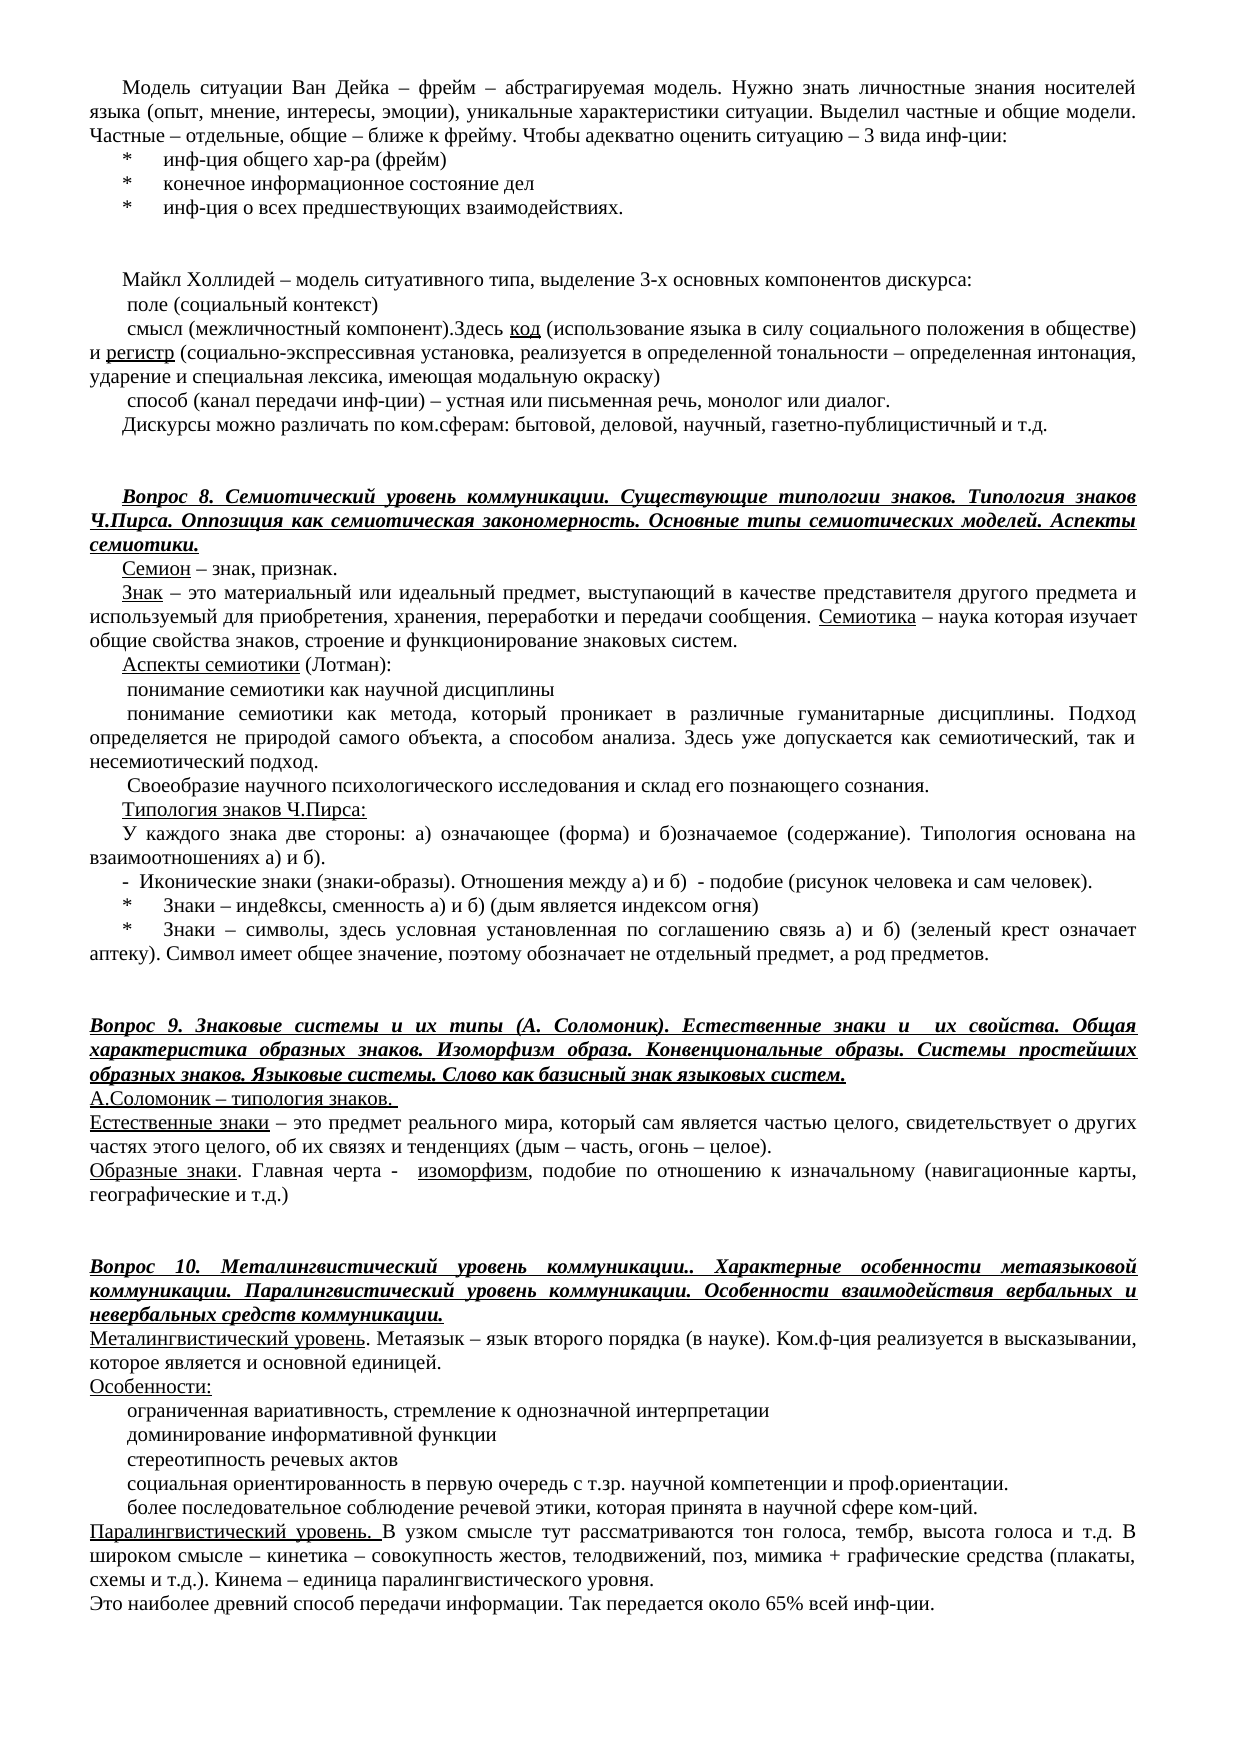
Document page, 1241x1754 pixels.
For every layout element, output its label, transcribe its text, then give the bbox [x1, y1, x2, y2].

list доминирование информативной функции [89, 1422, 1137, 1446]
text Металингвистический уровень. Метаязык – язык второго порядка (в науке). Ком.ф-ция реализуется в высказывании, которое является и основной единицей. [89, 1326, 1137, 1374]
text Образные знаки. Главная черта - изоморфизм, подобие по отношению к изначальному (навигационные карты, географические и т.д.) [89, 1158, 1137, 1206]
text Дискурсы можно различать по ком.сферам: бытовой, деловой, научный, газетно-публицистичный и т.д. [89, 412, 1137, 436]
text Вопрос 10. Металингвистический уровень коммуникации.. Характерные особенности метаязыковой коммуникации. Паралингвистический уровень коммуникации. Особенности взаимодействия вербальных и невербальных средств коммуникации. [89, 1300, 1137, 1326]
list поле (социальный контекст) [89, 291, 1137, 316]
text Особенности: [89, 1374, 1137, 1398]
text Майкл Холлидей – модель ситуативного типа, выделение 3-х основных компонентов дискурса: [89, 267, 1137, 291]
list Знаки – символы, здесь условная установленная по соглашению связь а) и б) (зеленый крест означает аптеку). Символ имеет общее значение, поэтому обозначает не отдельный предмет, а род предметов. [89, 917, 1137, 965]
list Знаки – инде8ксы, сменность а) и б) (дым является индексом огня) [89, 893, 1137, 917]
text А.Соломоник – типология знаков. [89, 1086, 1137, 1109]
list ограниченная вариативность, стремление к однозначной интерпретации [89, 1398, 1137, 1422]
list более последовательное соблюдение речевой этики, которая принята в научной сфере ком-ций. [89, 1494, 1137, 1519]
text Аспекты семиотики (Лотман): [89, 652, 1137, 676]
text Вопрос 9. Знаковые системы и их типы (А. Соломоник). Естественные знаки и их свойства. Общая характеристика образных знаков. Изоморфизм образа. Конвенциональные образы. Системы простейших образных знаков. Языковые системы. Слово как базисный знак языковых систем. [89, 1013, 1137, 1034]
list Своеобразие научного психологического исследования и склад его познающего сознания. [89, 773, 1137, 797]
text Семион – знак, признак. [89, 556, 1137, 580]
list понимание семиотики как метода, который проникает в различные гуманитарные дисциплины. Подход определяется не природой самого объекта, а способом анализа. Здесь уже допускается как семиотический, так и несемиотический подход. [89, 701, 1137, 773]
list социальная ориентированность в первую очередь с т.зр. научной компетенции и проф.ориентации. [89, 1471, 1137, 1494]
text Вопрос 8. Семиотический уровень коммуникации. Существующие типологии знаков. Типология знаков Ч.Пирса. Оппозиция как семиотическая закономерность. Основные типы семиотических моделей. Аспекты семиотики. [89, 530, 1137, 556]
list стереотипность речевых актов [89, 1446, 1137, 1471]
text Типология знаков Ч.Пирса: [89, 797, 1137, 821]
text - Иконические знаки (знаки-образы). Отношения между а) и б) - подобие (рисунок человека и сам человек). [89, 869, 1137, 893]
text У каждого знака две стороны: а) означающее (форма) и б)означаемое (содержание). Типология основана на взаимоотношениях а) и б). [89, 821, 1137, 869]
text Вопрос 9. Знаковые системы и их типы (А. Соломоник). Естественные знаки и их свойства. Общая характеристика образных знаков. Изоморфизм образа. Конвенциональные образы. Системы простейших образных знаков. Языковые системы. Слово как базисный знак языковых систем. [89, 1035, 1137, 1058]
list понимание семиотики как научной дисциплины [89, 676, 1137, 701]
text Вопрос 9. Знаковые системы и их типы (А. Соломоник). Естественные знаки и их свойства. Общая характеристика образных знаков. Изоморфизм образа. Конвенциональные образы. Системы простейших образных знаков. Языковые системы. Слово как базисный знак языковых систем. [89, 1059, 1137, 1086]
text Вопрос 8. Семиотический уровень коммуникации. Существующие типологии знаков. Типология знаков Ч.Пирса. Оппозиция как семиотическая закономерность. Основные типы семиотических моделей. Аспекты семиотики. [89, 484, 1137, 529]
text Вопрос 10. Металингвистический уровень коммуникации.. Характерные особенности метаязыковой коммуникации. Паралингвистический уровень коммуникации. Особенности взаимодействия вербальных и невербальных средств коммуникации. [89, 1254, 1137, 1275]
list смысл (межличностный компонент).Здесь код (использование языка в силу социального положения в обществе) и регистр (социально-экспрессивная установка, реализуется в определенной тональности – определенная интонация, ударение и специальная лексика, имеющая модальную окраску) [89, 316, 1137, 388]
list инф-ция о всех предшествующих взаимодействиях. [89, 195, 1137, 219]
list конечное информационное состояние дел [89, 171, 1137, 195]
text Паралингвистический уровень. В узком смысле тут рассматриваются тон голоса, тембр, высота голоса и т.д. В широком смысле – кинетика – совокупность жестов, телодвижений, поз, мимика + графические средства (плакаты, схемы и т.д.). Кинема – единица паралингвистического уровня. [89, 1519, 1137, 1591]
text Знак – это материальный или идеальный предмет, выступающий в качестве представителя другого предмета и используемый для приобретения, хранения, переработки и передачи сообщения. Семиотика – наука которая изучает общие свойства знаков, строение и функционирование знаковых систем. [89, 580, 1137, 652]
text Вопрос 10. Металингвистический уровень коммуникации.. Характерные особенности метаязыковой коммуникации. Паралингвистический уровень коммуникации. Особенности взаимодействия вербальных и невербальных средств коммуникации. [89, 1276, 1137, 1299]
text Естественные знаки – это предмет реального мира, который сам является частью целого, свидетельствует о других частях этого целого, об их связях и тенденциях (дым – часть, огонь – целое). [89, 1109, 1137, 1158]
text Это наиболее древний способ передачи информации. Так передается около 65% всей инф-ции. [89, 1591, 1137, 1615]
text Модель ситуации Ван Дейка – фрейм – абстрагируемая модель. Нужно знать личностные знания носителей языка (опыт, мнение, интересы, эмоции), уникальные характеристики ситуации. Выделил частные и общие модели. Частные – отдельные, общие – ближе к фрейму. Чтобы адекватно оценить ситуацию – 3 вида инф-ции: [89, 75, 1137, 147]
list инф-ция общего хар-ра (фрейм) [89, 147, 1137, 171]
list способ (канал передачи инф-ции) – устная или письменная речь, монолог или диалог. [89, 388, 1137, 412]
